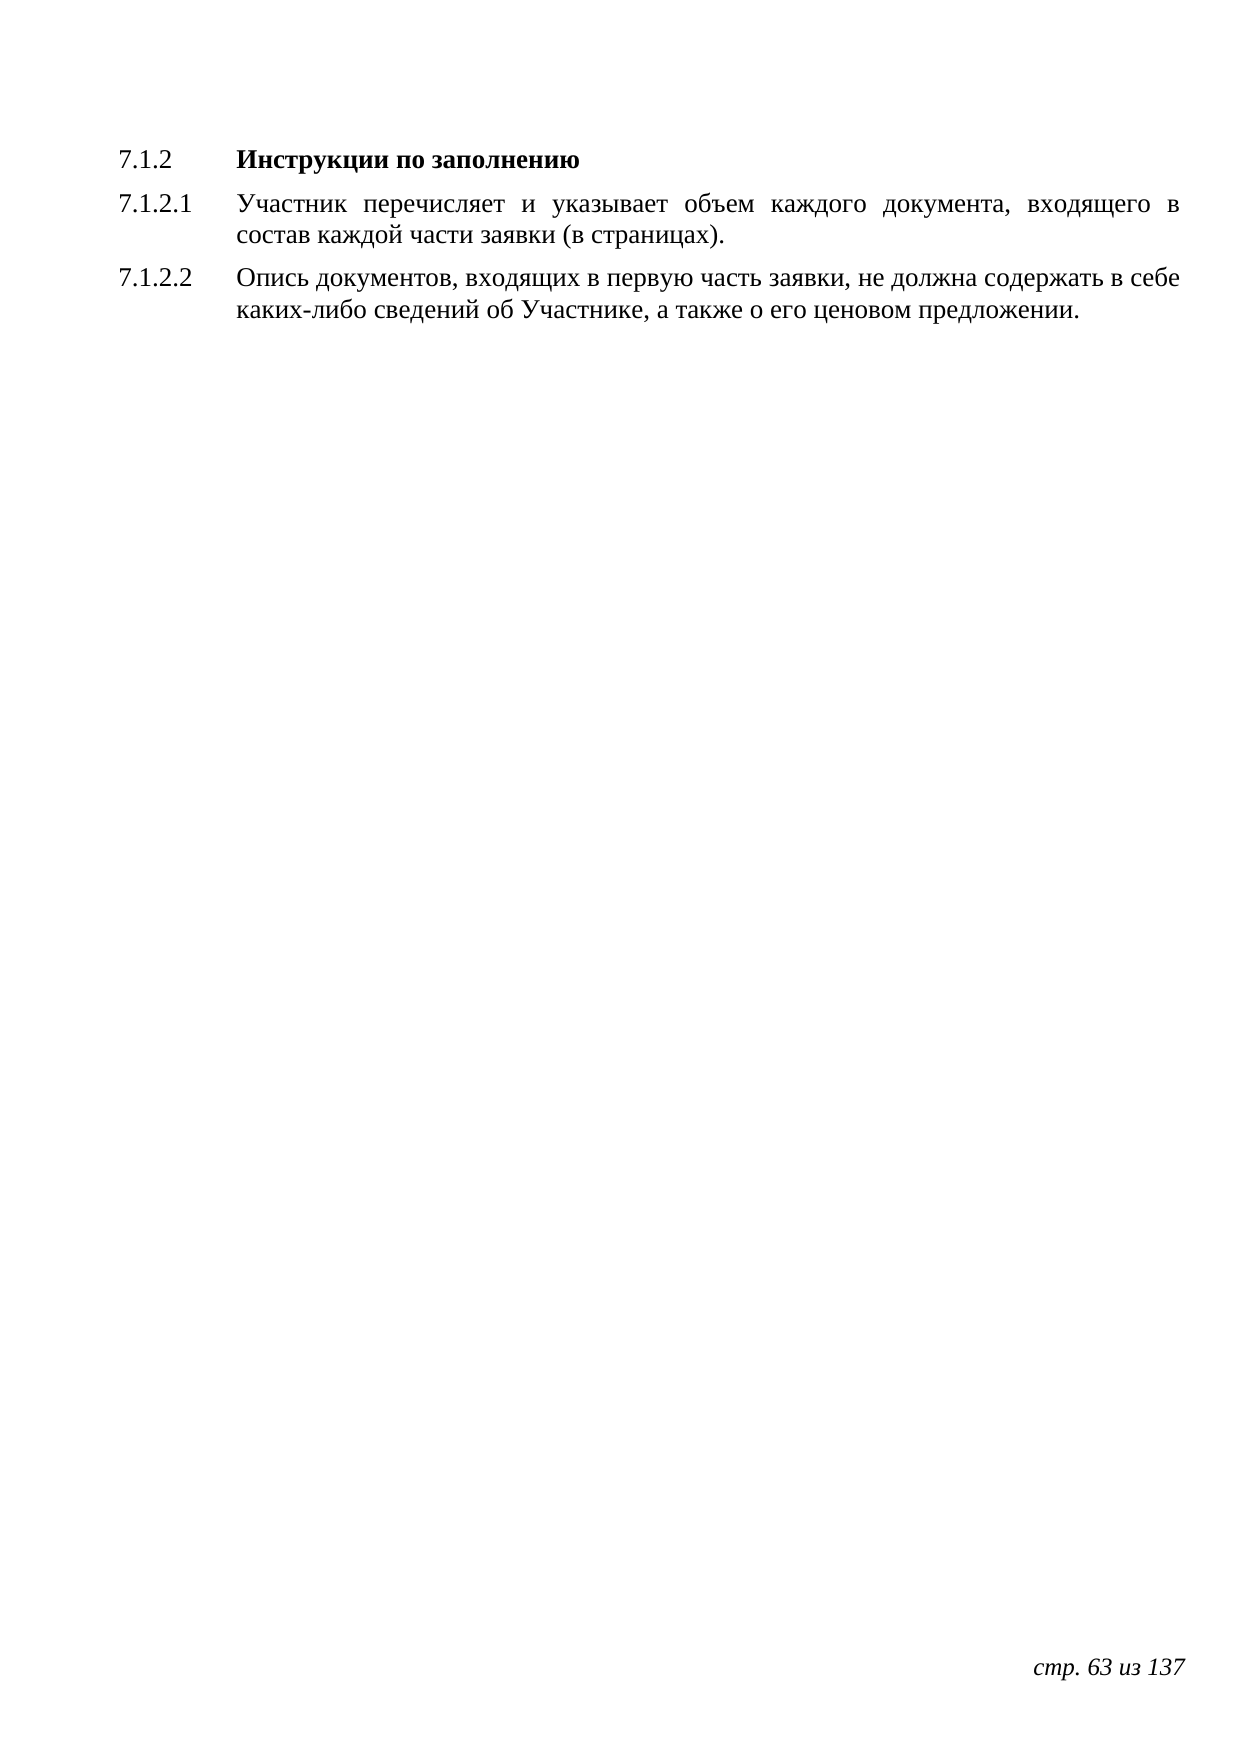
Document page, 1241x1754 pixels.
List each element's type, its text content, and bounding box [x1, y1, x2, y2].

list Опись документов, входящих в первую часть заявки, не должна содержать в себе каких-либо сведений об Участнике, а также о его ценовом предложении. [118, 262, 1181, 324]
list Инструкции по заполнению [118, 143, 1181, 174]
list Участник перечисляет и указывает объем каждого документа, входящего в состав каждой части заявки (в страницах). [118, 187, 1181, 249]
